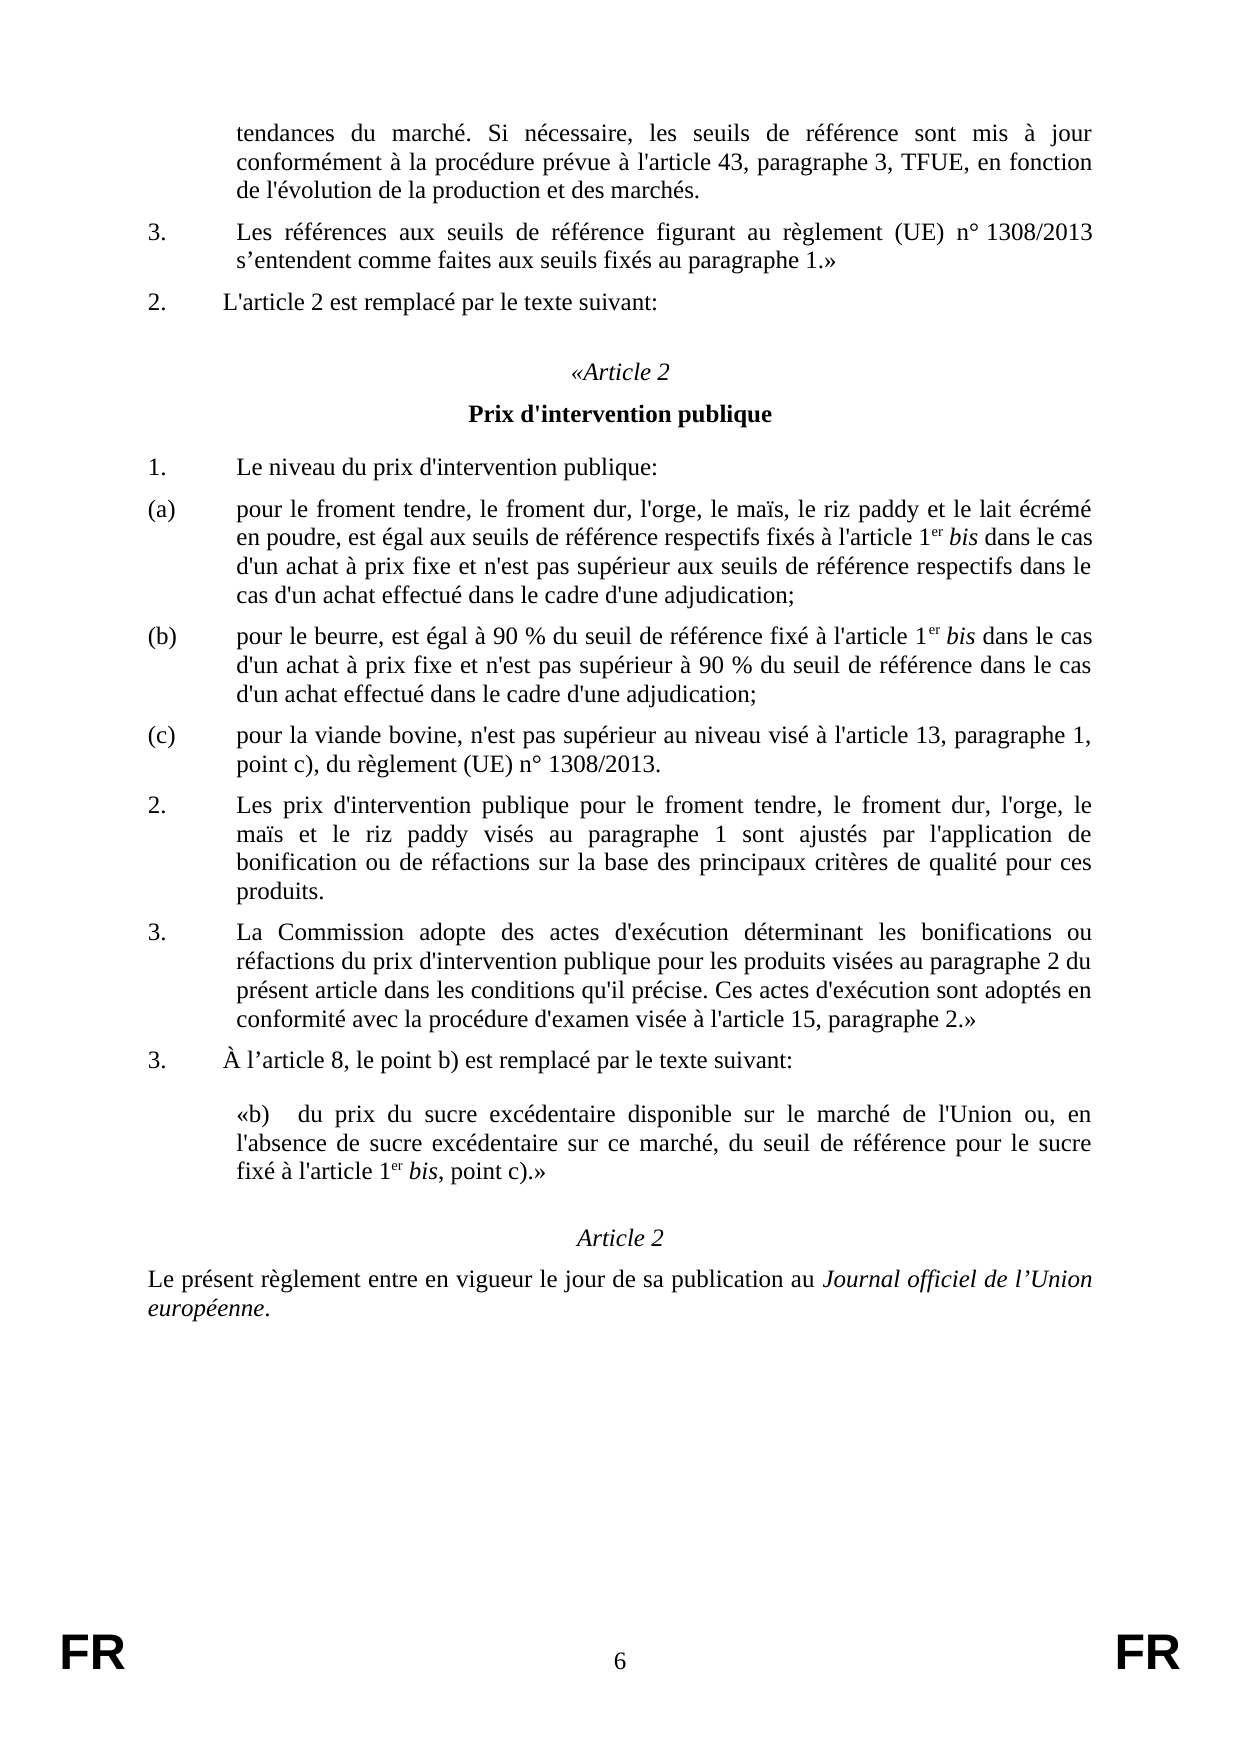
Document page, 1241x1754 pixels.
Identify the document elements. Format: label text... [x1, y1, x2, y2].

text 2. L'article 2 est remplacé par le texte suivant: [148, 287, 1093, 316]
text pour la viande bovine, n'est pas supérieur au niveau visé à l'article 13, paragraphe 1, point c), du règlement (UE) n° 1308/2013. [148, 720, 1093, 777]
text 3. À l’article 8, le point b) est remplacé par le texte suivant: [148, 1045, 1093, 1074]
text 3. La Commission adopte des actes d'exécution déterminant les bonifications ou réfactions du prix d'intervention publique pour les produits visées au paragraphe 2 du présent article dans les conditions qu'il précise. Ces actes d'exécution sont adoptés en conformité avec la procédure d'examen visée à l'article 15, paragraphe 2.» [148, 917, 1093, 1032]
text «Article 2 [148, 357, 1093, 386]
text Article 2 [148, 1223, 1093, 1251]
text Le présent règlement entre en vigueur le jour de sa publication au Journal officiel de l’Union européenne. [148, 1264, 1093, 1321]
text 1. Le niveau du prix d'intervention publique: [148, 452, 1093, 481]
text «b) du prix du sucre excédentaire disponible sur le marché de l'Union ou, en l'absence de sucre excédentaire sur ce marché, du seuil de référence pour le sucre fixé à l'article 1er bis, point c).» [148, 1099, 1093, 1185]
text Prix d'intervention publique [148, 399, 1093, 427]
text pour le beurre, est égal à 90 % du seuil de référence fixé à l'article 1er bis dans le cas d'un achat à prix fixe et n'est pas supérieur à 90 % du seuil de référence dans le cas d'un achat effectué dans le cadre d'une adjudication; [148, 621, 1093, 707]
text 3. Les références aux seuils de référence figurant au règlement (UE) n° 1308/2013 s’entendent comme faites aux seuils fixés au paragraphe 1.» [148, 217, 1093, 274]
text 2. Les prix d'intervention publique pour le froment tendre, le froment dur, l'orge, le maïs et le riz paddy visés au paragraphe 1 sont ajustés par l'application de bonification ou de réfactions sur la base des principaux critères de qualité pour ces produits. [148, 790, 1093, 905]
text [148, 118, 1093, 204]
list pour le froment tendre, le froment dur, l'orge, le maïs, le riz paddy et le lait écrémé en poudre, est égal aux seuils de référence respectifs fixés à l'article 1er bis dans le cas d'un achat à prix fixe et n'est pas supérieur aux seuils de référence respectifs dans le cas d'un achat effectué dans le cadre d'une adjudication; [148, 494, 1093, 609]
